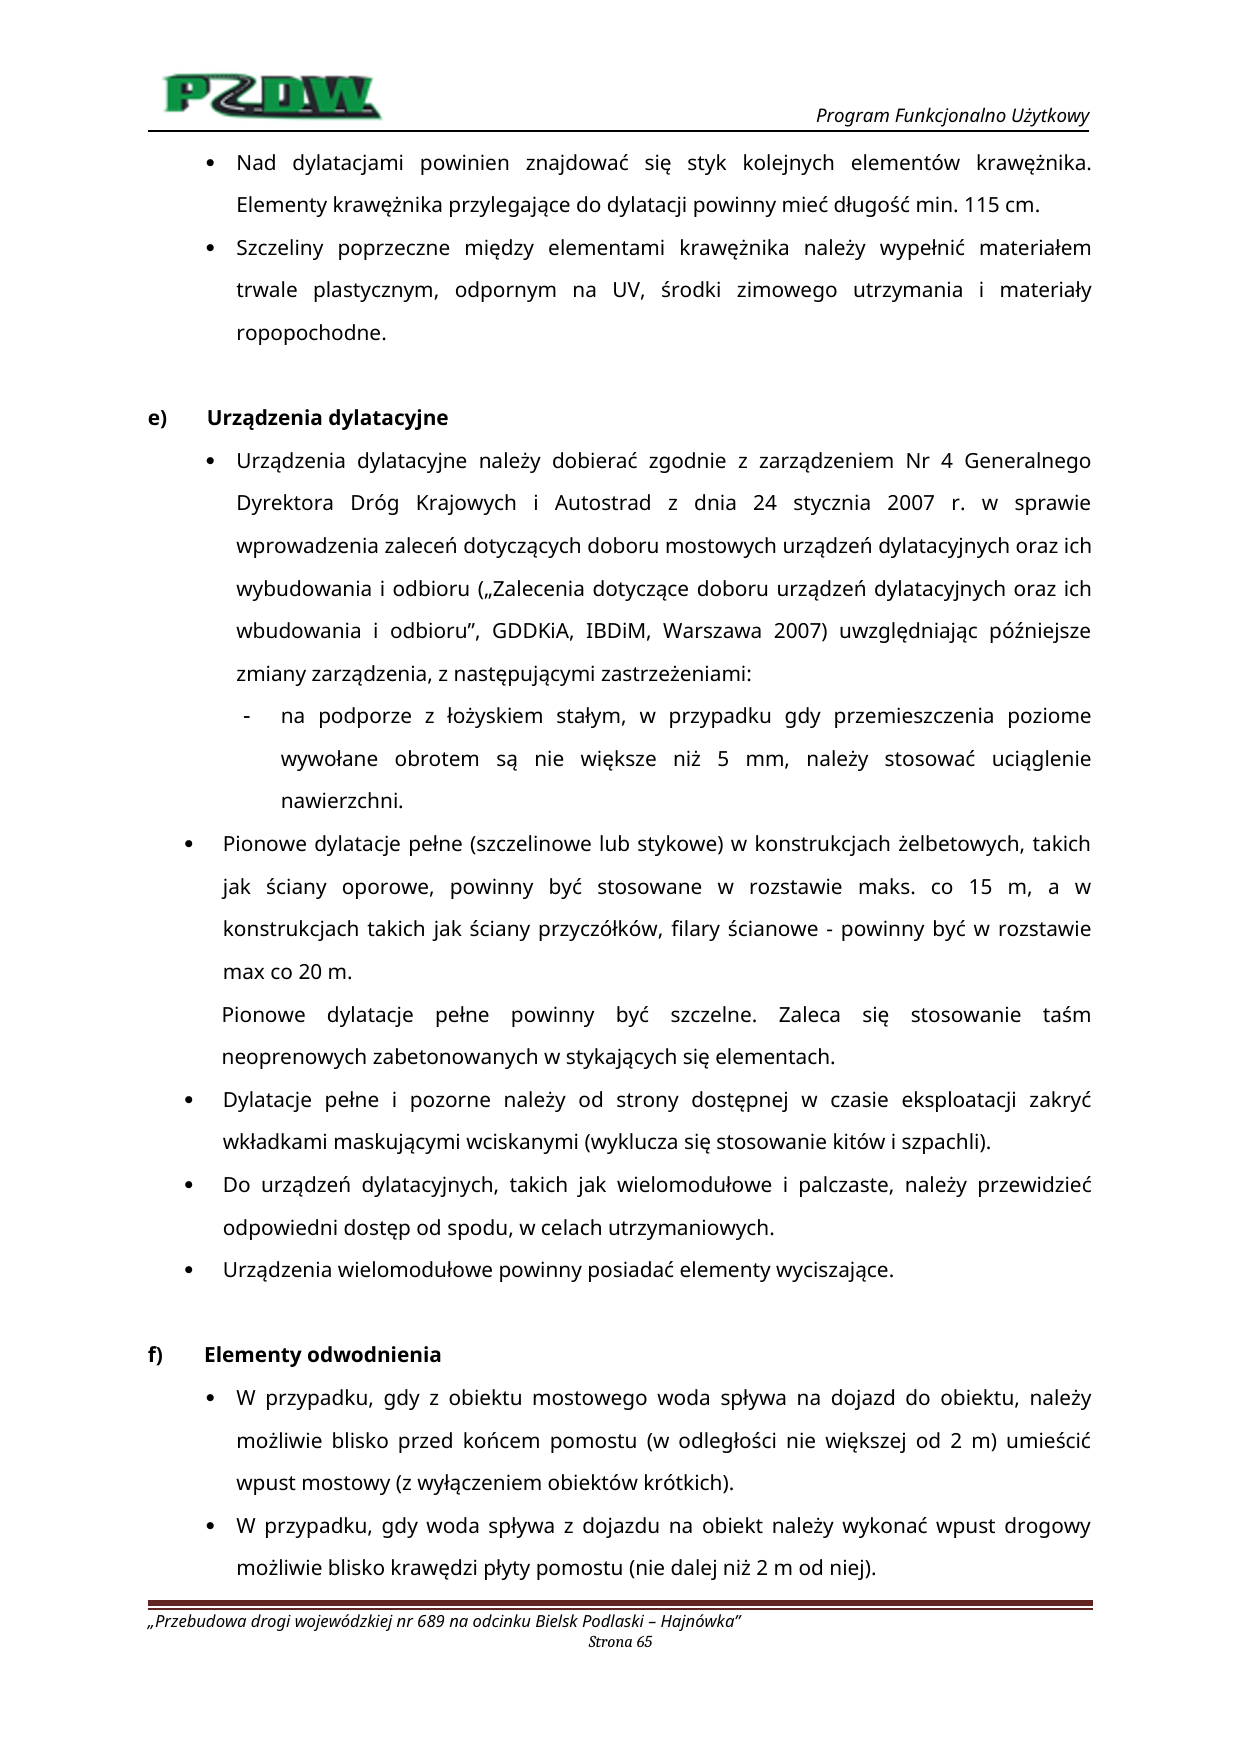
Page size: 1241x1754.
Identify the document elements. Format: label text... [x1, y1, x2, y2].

list Urządzenia dylatacyjne należy dobierać zgodnie z zarządzeniem Nr 4 Generalnego Dyrektora Dróg Krajowych i Autostrad z dnia 24 stycznia 2007 r. w sprawie wprowadzenia zaleceń dotyczących doboru mostowych urządzeń dylatacyjnych oraz ich wybudowania i odbioru („Zalecenia dotyczące doboru urządzeń dylatacyjnych oraz ich wbudowania i odbioru”, GDDKiA, IBDiM, Warszawa 2007) uwzględniając późniejsze zmiany zarządzenia, z następującymi zastrzeżeniami: [207, 446, 1093, 687]
list Do urządzeń dylatacyjnych, takich jak wielomodułowe i palczaste, należy przewidzieć odpowiedni dostęp od spodu, w celach utrzymaniowych. [185, 1170, 1093, 1241]
list na podporze z łożyskiem stałym, w przypadku gdy przemieszczenia poziome wywołane obrotem są nie większe niż 5 mm, należy stosować uciąglenie nawierzchni. [243, 701, 1093, 815]
list Szczeliny poprzeczne między elementami krawężnika należy wypełnić materiałem trwale plastycznym, odpornym na UV, środki zimowego utrzymania i materiały ropopochodne. [207, 233, 1093, 346]
list Dylatacje pełne i pozorne należy od strony dostępnej w czasie eksploatacji zakryć wkładkami maskującymi wciskanymi (wyklucza się stosowanie kitów i szpachli). [185, 1085, 1093, 1156]
picture [159, 61, 389, 130]
list Urządzenia dylatacyjne [148, 403, 1093, 432]
list W przypadku, gdy z obiektu mostowego woda spływa na dojazd do obiektu, należy możliwie blisko przed końcem pomostu (w odległości nie większej od 2 m) umieścić wpust mostowy (z wyłączeniem obiektów krótkich). [207, 1383, 1093, 1497]
list Nad dylatacjami powinien znajdować się styk kolejnych elementów krawężnika. Elementy krawężnika przylegające do dylatacji powinny mieć długość min. 115 cm. [207, 148, 1093, 219]
list Elementy odwodnienia [148, 1341, 1093, 1369]
list Urządzenia wielomodułowe powinny posiadać elementy wyciszające. [185, 1255, 1093, 1284]
list W przypadku, gdy woda spływa z dojazdu na obiekt należy wykonać wpust drogowy możliwie blisko krawędzi płyty pomostu (nie dalej niż 2 m od niej). [207, 1511, 1093, 1582]
text Pionowe dylatacje pełne powinny być szczelne. Zaleca się stosowanie taśm neoprenowych zabetonowanych w stykających się elementach. [221, 1000, 1093, 1071]
list Pionowe dylatacje pełne (szczelinowe lub stykowe) w konstrukcjach żelbetowych, takich jak ściany oporowe, powinny być stosowane w rozstawie maks. co 15 m, a w konstrukcjach takich jak ściany przyczółków, filary ścianowe - powinny być w rozstawie max co 20 m. [185, 829, 1093, 986]
